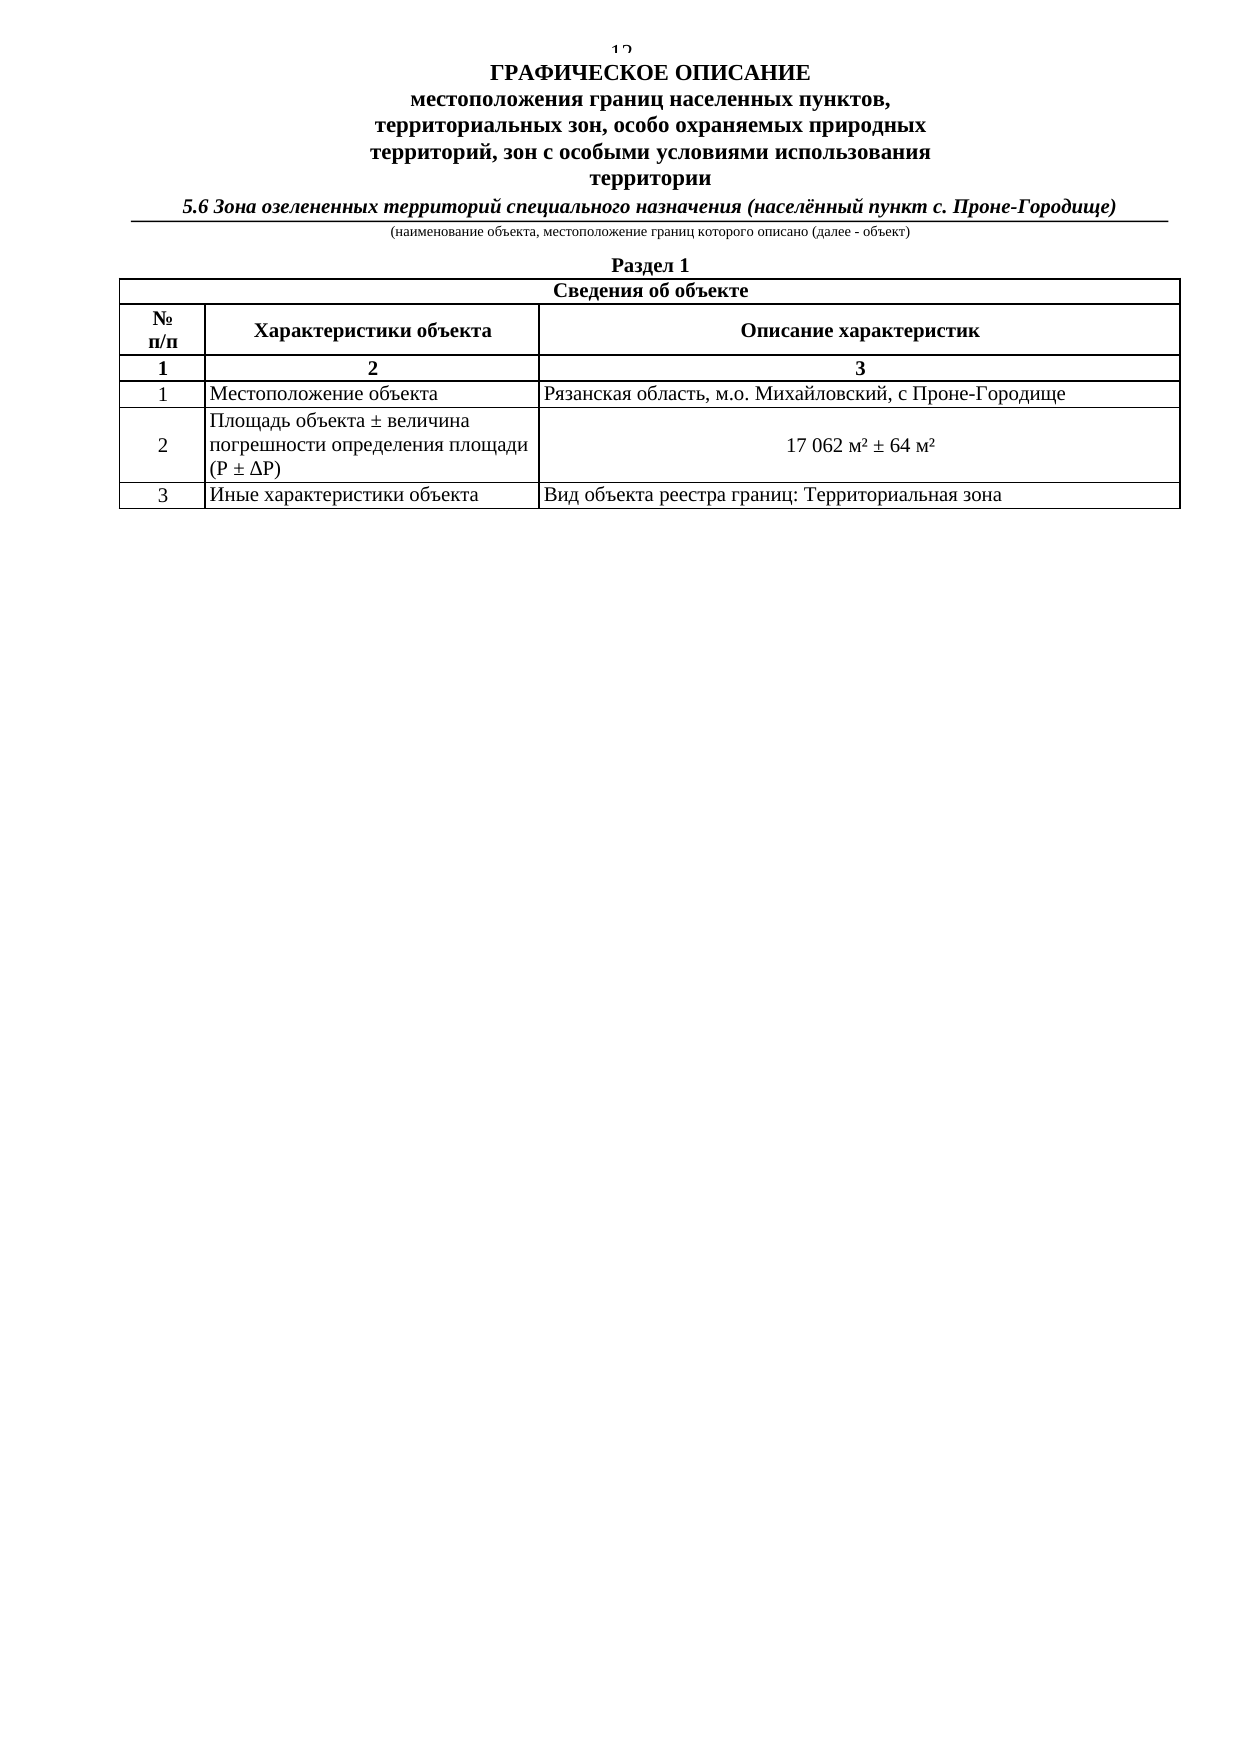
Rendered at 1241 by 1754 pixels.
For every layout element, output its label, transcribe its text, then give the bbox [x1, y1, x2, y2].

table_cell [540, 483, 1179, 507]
text местоположения границ населенных пунктов, территориальных зон, особо охраняемых природных территорий, зон с особыми условиями использования территории [314, 85, 987, 190]
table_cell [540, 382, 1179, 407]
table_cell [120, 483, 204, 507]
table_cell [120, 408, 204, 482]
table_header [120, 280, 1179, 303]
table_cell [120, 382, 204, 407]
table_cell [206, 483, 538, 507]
text Раздел 1 [314, 253, 987, 277]
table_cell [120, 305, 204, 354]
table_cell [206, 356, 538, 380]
text 5.6 Зона озелененных территорий специального назначения (населённый пункт с. Проне-Городище) [182, 194, 1194, 218]
text ГРАФИЧЕСКОЕ ОПИСАНИЕ [314, 59, 987, 85]
text (наименование объекта, местоположение границ которого описано (далее - объект) [314, 218, 987, 239]
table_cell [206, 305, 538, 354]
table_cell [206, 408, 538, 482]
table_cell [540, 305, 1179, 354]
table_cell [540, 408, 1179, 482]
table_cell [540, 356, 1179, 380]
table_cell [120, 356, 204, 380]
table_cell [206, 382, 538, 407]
